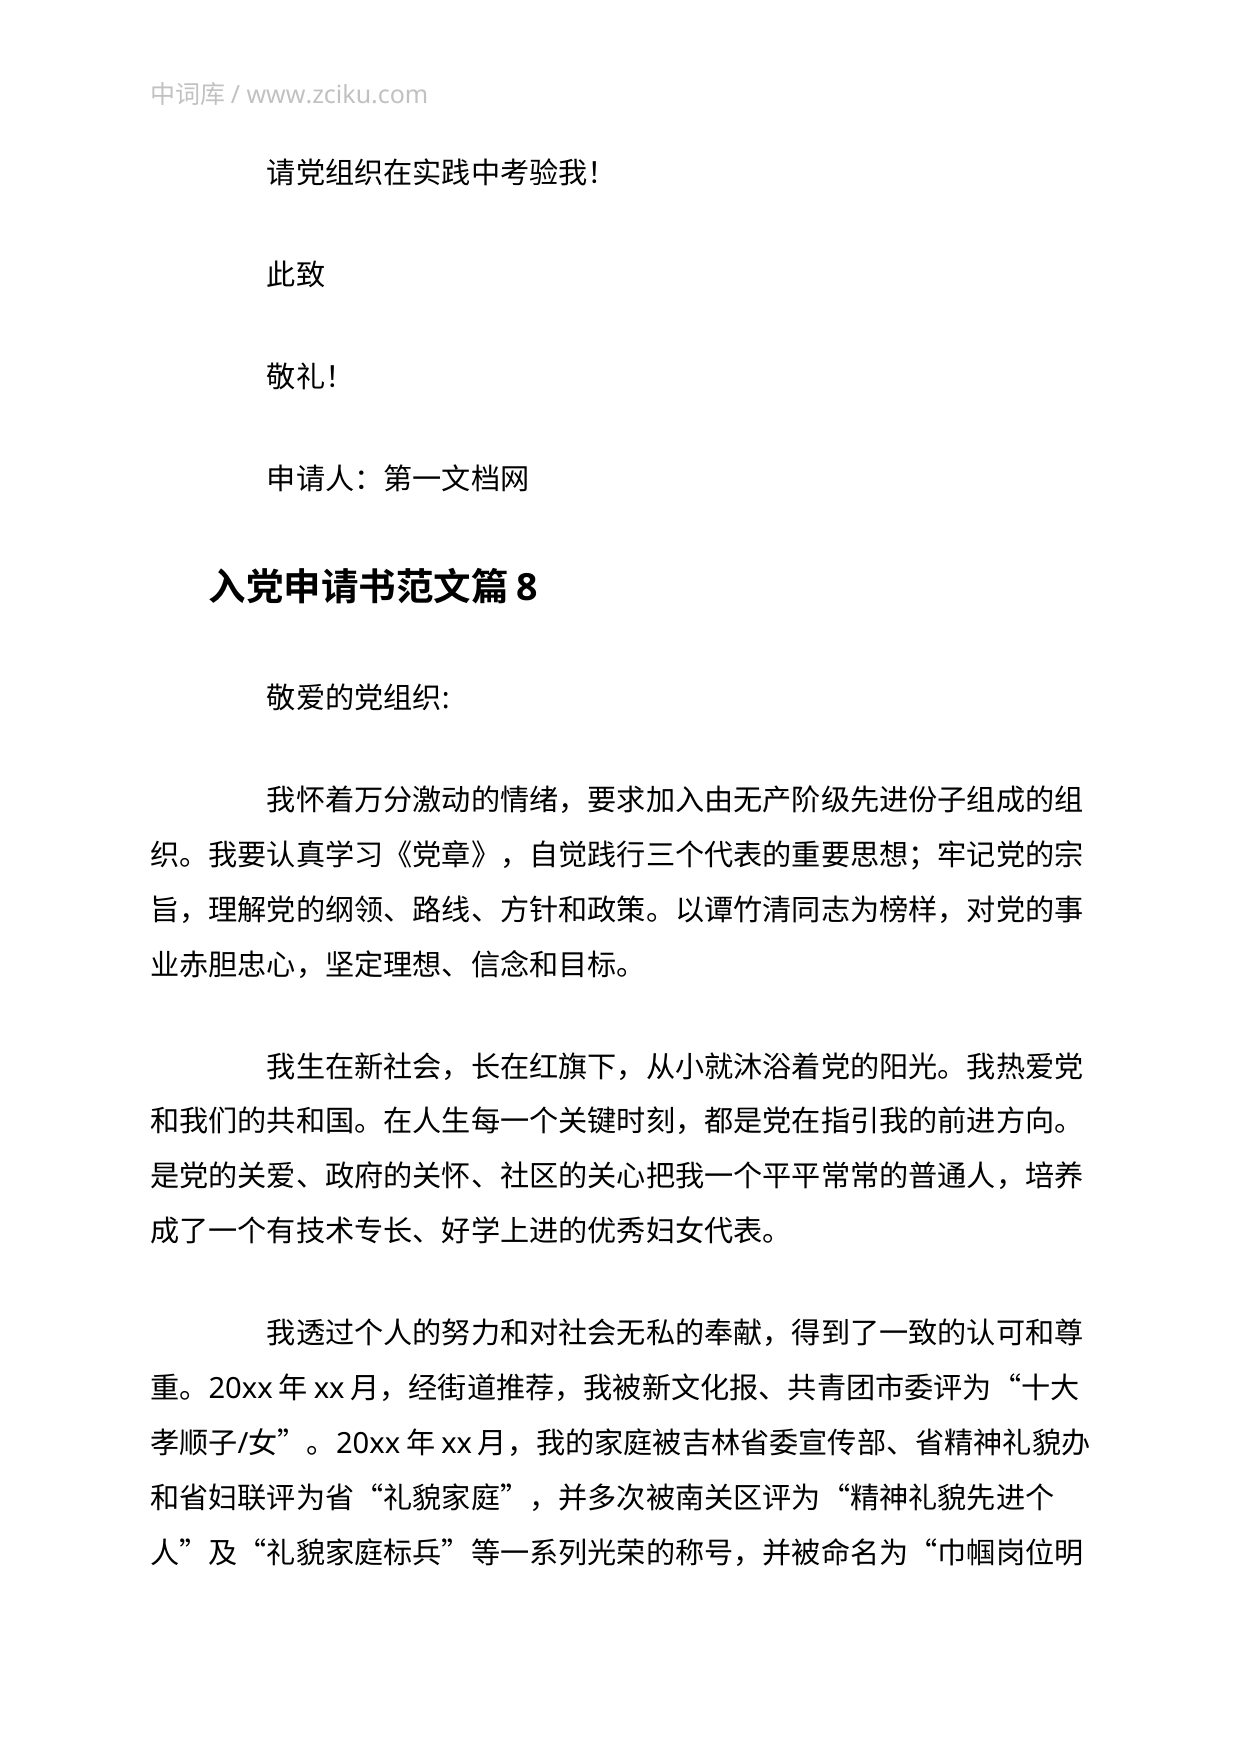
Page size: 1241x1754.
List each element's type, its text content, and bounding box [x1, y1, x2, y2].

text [150, 1309, 1090, 1572]
text 申请人：第一文档网 [150, 455, 1090, 498]
text 敬礼！ [150, 353, 1090, 396]
text 我生在新社会，长在红旗下，从小就沐浴着党的阳光。我热爱党和我们的共和国。在人生每一个关键时刻，都是党在指引我的前进方向。是党的关爱、政府的关怀、社区的关心把我一个平平常常的普通人，培养成了一个有技术专长、好学上进的优秀妇女代表。 [150, 1043, 1090, 1250]
text 我怀着万分激动的情绪，要求加入由无产阶级先进份子组成的组织。我要认真学习《党章》，自觉践行三个代表的重要思想；牢记党的宗旨，理解党的纲领、路线、方针和政策。以谭竹清同志为榜样，对党的事业赤胆忠心，坚定理想、信念和目标。 [150, 777, 1090, 984]
text 入党申请书范文篇8 [150, 557, 1090, 612]
text 请党组织在实践中考验我！ [150, 150, 1090, 192]
text 敬爱的党组织: [150, 675, 1090, 717]
text 此致 [150, 252, 1090, 294]
